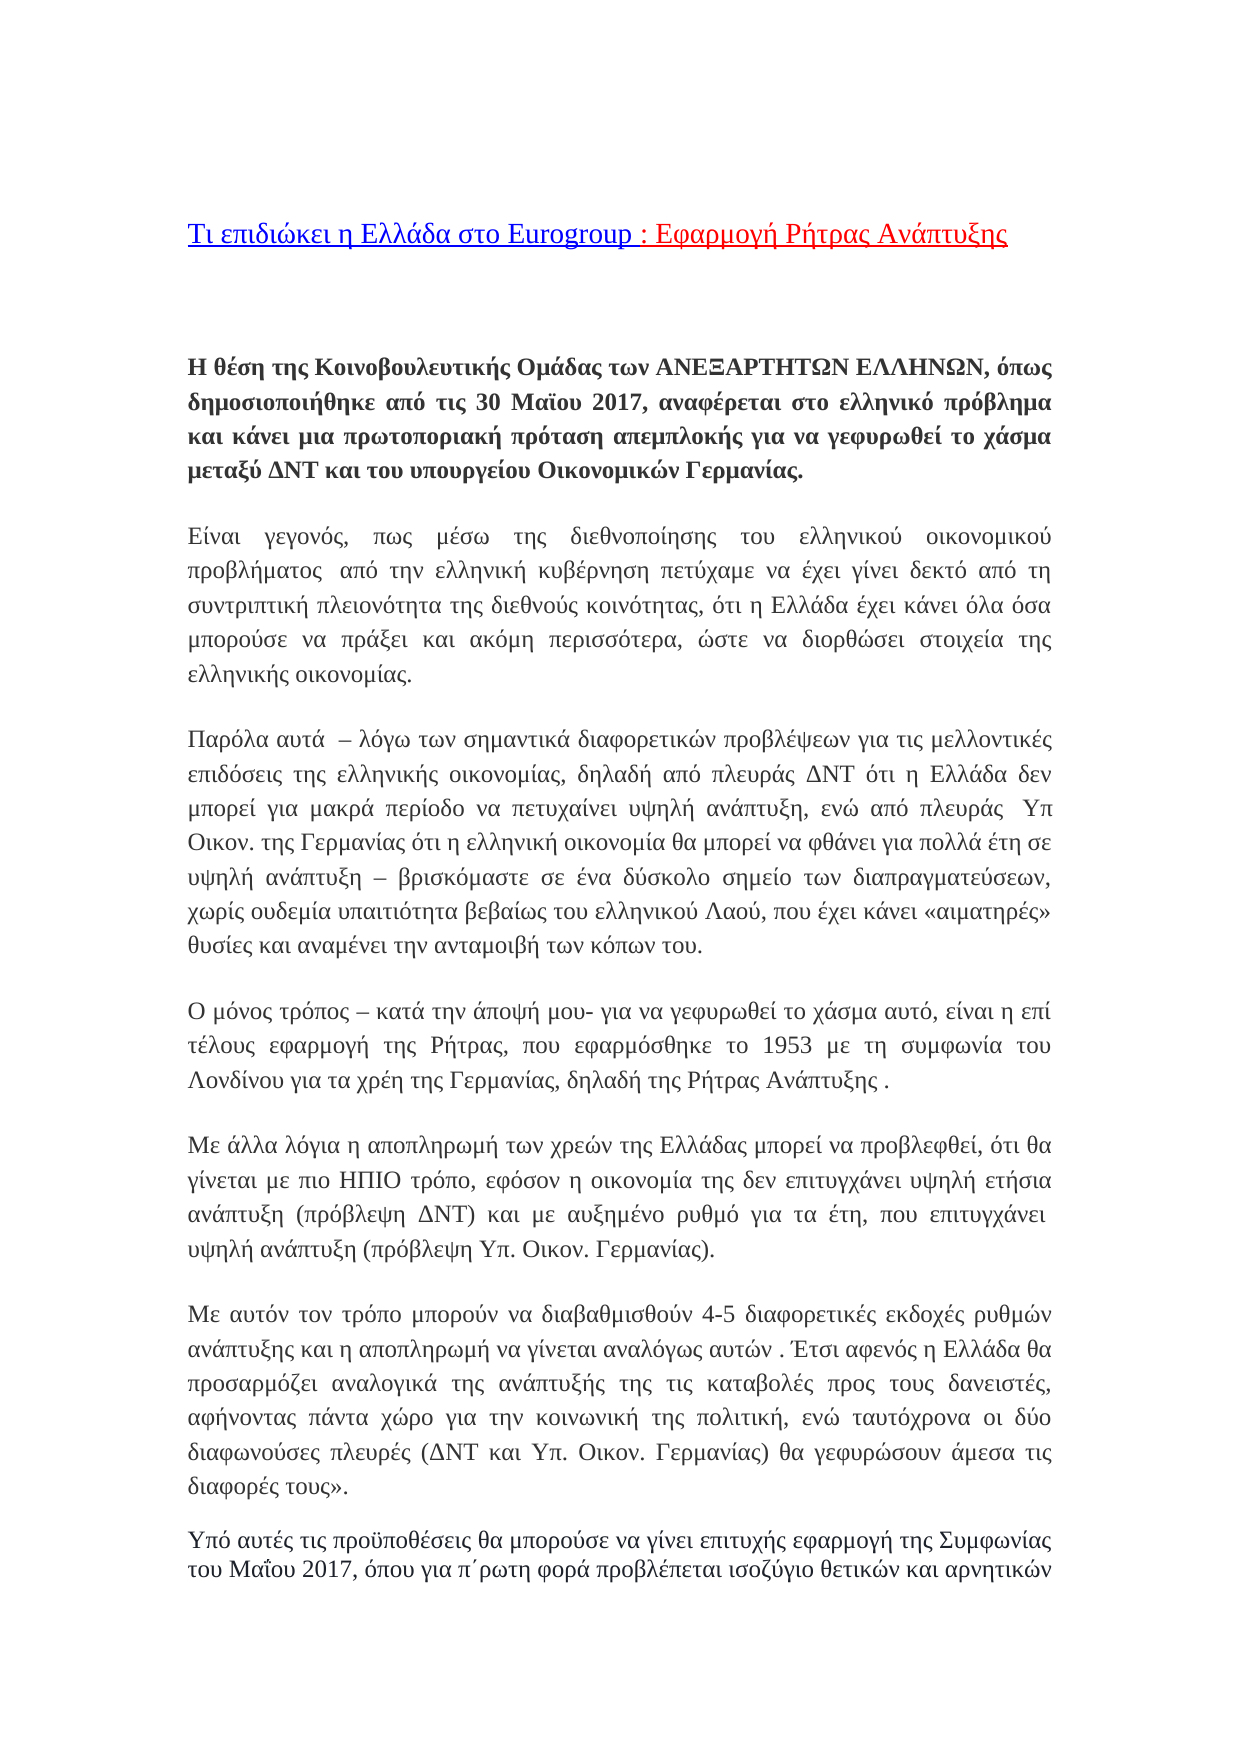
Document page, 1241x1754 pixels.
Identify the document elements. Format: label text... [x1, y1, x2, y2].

text Ο μόνος τρόπος – κατά την άποψή μου- για να γεφυρωθεί το χάσμα αυτό, είναι η επί τέλους εφαρμογή της Ρήτρας, που εφαρμόσθηκε το 1953 με τη συμφωνία του Λονδίνου για τα χρέη της Γερμανίας, δηλαδή της Ρήτρας Ανάπτυξης . [187, 991, 1053, 1094]
text Τι επιδιώκει η Ελλάδα στο Eurogroup : Εφαρμογή Ρήτρας Ανάπτυξης [187, 216, 1053, 250]
text Είναι γεγονός, πως μέσω της διεθνοποίησης του ελληνικού οικονομικού προβλήματος από την ελληνική κυβέρνηση πετύχαμε να έχει γίνει δεκτό από τη συντριπτική πλειονότητα της διεθνούς κοινότητας, ότι η Ελλάδα έχει κάνει όλα όσα μπορούσε να πράξει και ακόμη περισσότερα, ώστε να διορθώσει στοιχεία της ελληνικής οικονομίας. [187, 516, 1053, 687]
text Παρόλα αυτά – λόγω των σημαντικά διαφορετικών προβλέψεων για τις μελλοντικές επιδόσεις της ελληνικής οικονομίας, δηλαδή από πλευράς ΔΝΤ ότι η Ελλάδα δεν μπορεί για μακρά περίοδο να πετυχαίνει υψηλή ανάπτυξη, ενώ από πλευράς Υπ Οικον. της Γερμανίας ότι η ελληνική οικονομία θα μπορεί να φθάνει για πολλά έτη σε υψηλή ανάπτυξη – βρισκόμαστε σε ένα δύσκολο σημείο των διαπραγματεύσεων, χωρίς ουδεμία υπαιτιότητα βεβαίως του ελληνικού Λαού, που έχει κάνει «αιματηρές» θυσίες και αναμένει την ανταμοιβή των κόπων του. [187, 719, 1053, 959]
text Με άλλα λόγια η αποπληρωμή των χρεών της Ελλάδας μπορεί να προβλεφθεί, ότι θα γίνεται με πιο ΗΠΙΟ τρόπο, εφόσον η οικονομία της δεν επιτυγχάνει υψηλή ετήσια ανάπτυξη (πρόβλεψη ΔΝΤ) και με αυξημένο ρυθμό για τα έτη, που επιτυγχάνει υψηλή ανάπτυξη (πρόβλεψη Υπ. Οικον. Γερμανίας). [187, 1125, 1053, 1262]
text Με αυτόν τον τρόπο μπορούν να διαβαθμισθούν 4-5 διαφορετικές εκδοχές ρυθμών ανάπτυξης και η αποπληρωμή να γίνεται αναλόγως αυτών . Έτσι αφενός η Ελλάδα θα προσαρμόζει αναλογικά της ανάπτυξής της τις καταβολές προς τους δανειστές, αφήνοντας πάντα χώρο για την κοινωνική της πολιτική, ενώ ταυτόχρονα οι δύο διαφωνούσες πλευρές (ΔΝΤ και Υπ. Οικον. Γερμανίας) θα γεφυρώσουν άμεσα τις διαφορές τους». [187, 1294, 1053, 1500]
text H θέση της Κοινοβουλευτικής Ομάδας των ΑΝΕΞΑΡΤΗΤΩΝ ΕΛΛΗΝΩΝ, όπως δημοσιοποιήθηκε από τις 30 Μαϊου 2017, αναφέρεται στο ελληνικό πρόβλημα και κάνει μια πρωτοποριακή πρόταση απεμπλοκής για να γεφυρωθεί το χάσμα μεταξύ ΔΝΤ και του υπουργείου Οικονομικών Γερμανίας. [187, 347, 1053, 484]
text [187, 1525, 1053, 1582]
